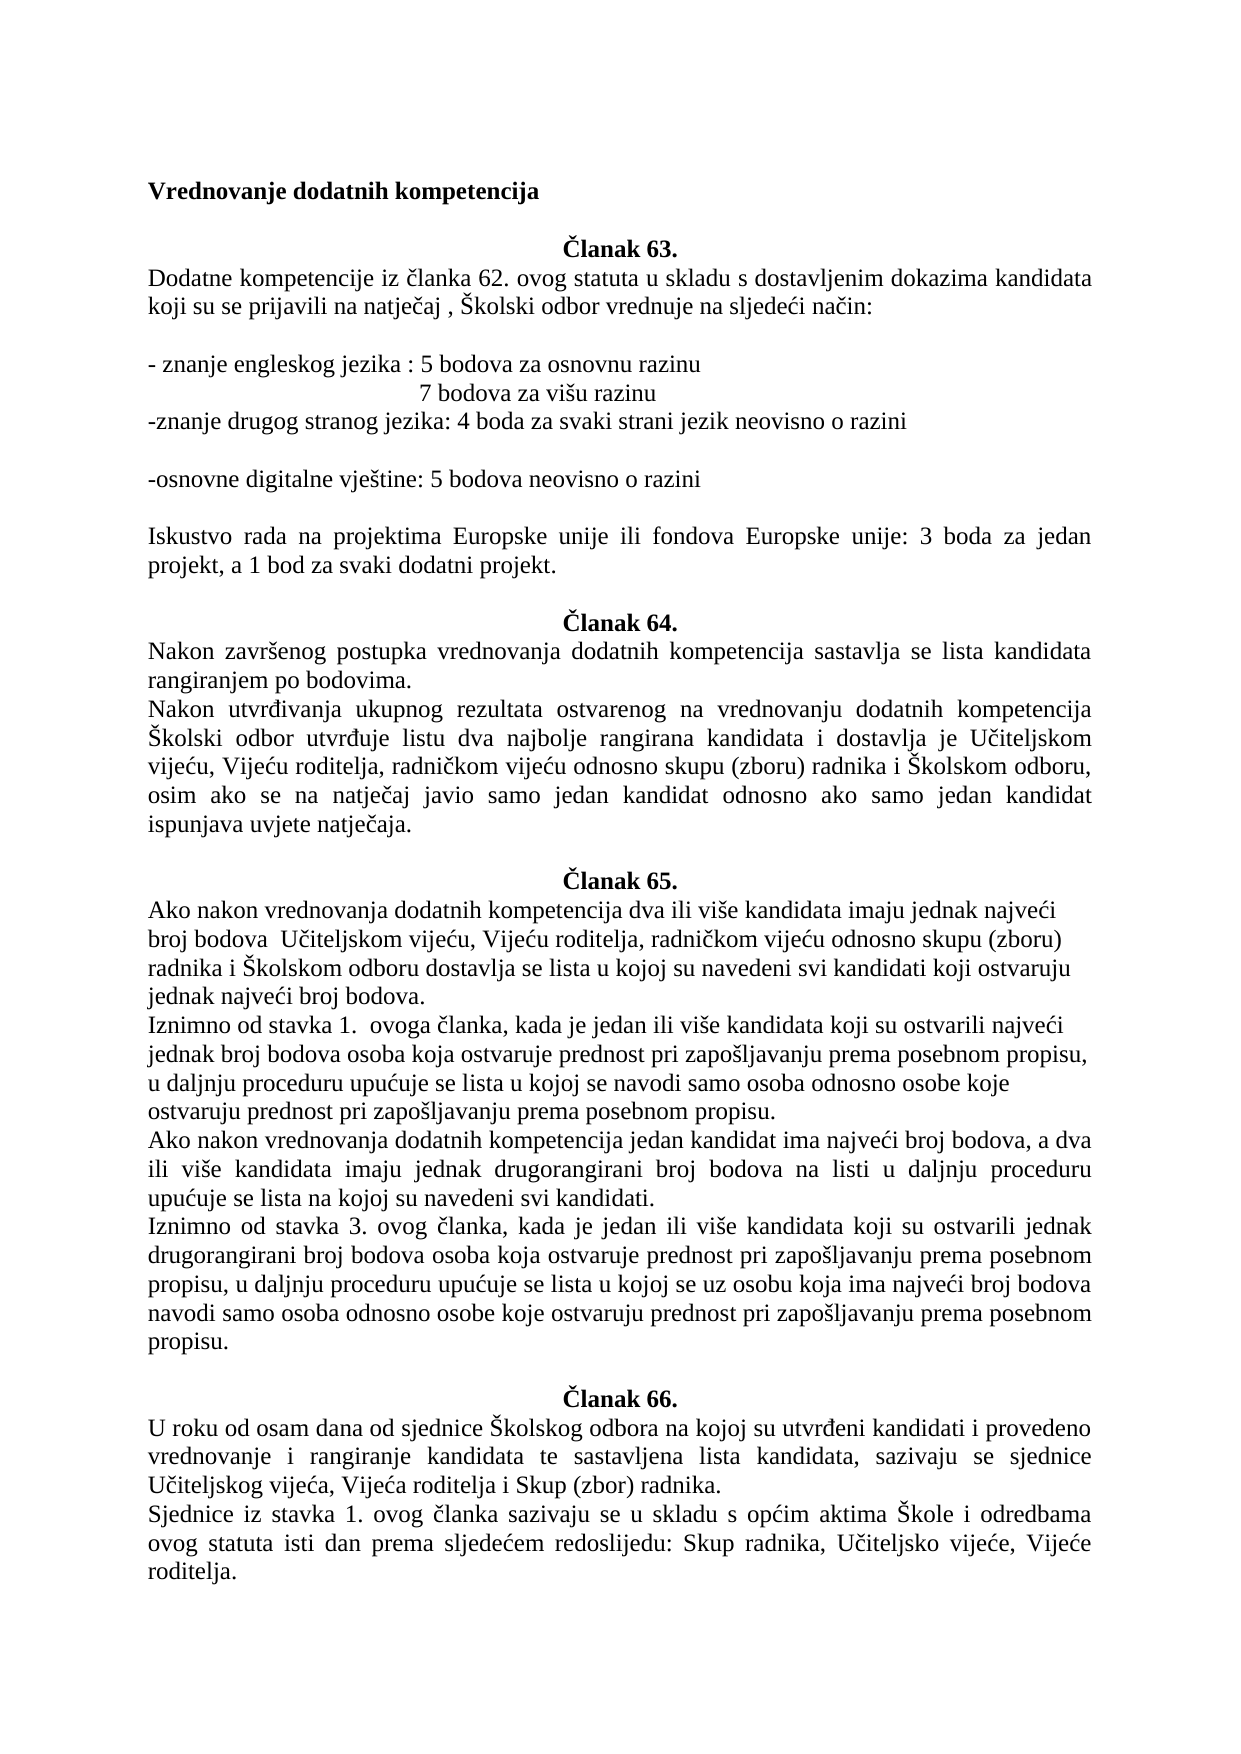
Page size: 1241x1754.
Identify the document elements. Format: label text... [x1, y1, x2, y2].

text -osnovne digitalne vještine: 5 bodova neovisno o razini [148, 464, 1093, 493]
text Ako nakon vrednovanja dodatnih kompetencija dva ili više kandidata imaju jednak najveći broj bodova Učiteljskom vijeću, Vijeću roditelja, radničkom vijeću odnosno skupu (zboru) radnika i Školskom odboru dostavlja se lista u kojoj su navedeni svi kandidati koji ostvaruju jednak najveći broj bodova. Iznimno od stavka 1. ovoga članka, kada je jedan ili više kandidata koji su ostvarili najveći jednak broj bodova osoba koja ostvaruje prednost pri zapošljavanju prema posebnom propisu, u daljnju proceduru upućuje se lista u kojoj se navodi samo osoba odnosno osobe koje ostvaruju prednost pri zapošljavanju prema posebnom propisu. [148, 895, 1093, 1125]
text Dodatne kompetencije iz članka 62. ovog statuta u skladu s dostavljenim dokazima kandidata koji su se prijavili na natječaj , Školski odbor vrednuje na sljedeći način: [148, 263, 1093, 320]
text Iskustvo rada na projektima Europske unije ili fondova Europske unije: 3 boda za jedan projekt, a 1 bod za svaki dodatni projekt. [148, 521, 1093, 579]
text Sjednice iz stavka 1. ovog članka sazivaju se u skladu s općim aktima Škole i odredbama ovog statuta isti dan prema sljedećem redoslijedu: Skup radnika, Učiteljsko vijeće, Vijeće roditelja. [148, 1499, 1093, 1585]
text U roku od osam dana od sjednice Školskog odbora na kojoj su utvrđeni kandidati i provedeno vrednovanje i rangiranje kandidata te sastavljena lista kandidata, sazivaju se sjednice Učiteljskog vijeća, Vijeća roditelja i Skup (zbor) radnika. [148, 1413, 1093, 1499]
text Članak 65. [148, 866, 1093, 895]
text Članak 64. [148, 608, 1093, 636]
text Nakon utvrđivanja ukupnog rezultata ostvarenog na vrednovanju dodatnih kompetencija Školski odbor utvrđuje listu dva najbolje rangirana kandidata i dostavlja je Učiteljskom vijeću, Vijeću roditelja, radničkom vijeću odnosno skupu (zboru) radnika i Školskom odboru, osim ako se na natječaj javio samo jedan kandidat odnosno ako samo jedan kandidat ispunjava uvjete natječaja. [148, 694, 1093, 838]
text Iznimno od stavka 3. ovog članka, kada je jedan ili više kandidata koji su ostvarili jednak drugorangirani broj bodova osoba koja ostvaruje prednost pri zapošljavanju prema posebnom propisu, u daljnju proceduru upućuje se lista u kojoj se uz osobu koja ima najveći broj bodova navodi samo osoba odnosno osobe koje ostvaruju prednost pri zapošljavanju prema posebnom propisu. [148, 1211, 1093, 1355]
text Članak 63. [148, 234, 1093, 263]
text 7 bodova za višu razinu [148, 378, 1093, 406]
text Vrednovanje dodatnih kompetencija [148, 176, 1093, 205]
text Ako nakon vrednovanja dodatnih kompetencija jedan kandidat ima najveći broj bodova, a dva ili više kandidata imaju jednak drugorangirani broj bodova na listi u daljnju proceduru upućuje se lista na kojoj su navedeni svi kandidati. [148, 1125, 1093, 1211]
text -znanje drugog stranog jezika: 4 boda za svaki strani jezik neovisno o razini [148, 406, 1093, 435]
text Nakon završenog postupka vrednovanja dodatnih kompetencija sastavlja se lista kandidata rangiranjem po bodovima. [148, 636, 1093, 694]
text - znanje engleskog jezika : 5 bodova za osnovnu razinu [148, 349, 1093, 378]
text Članak 66. [148, 1384, 1093, 1413]
